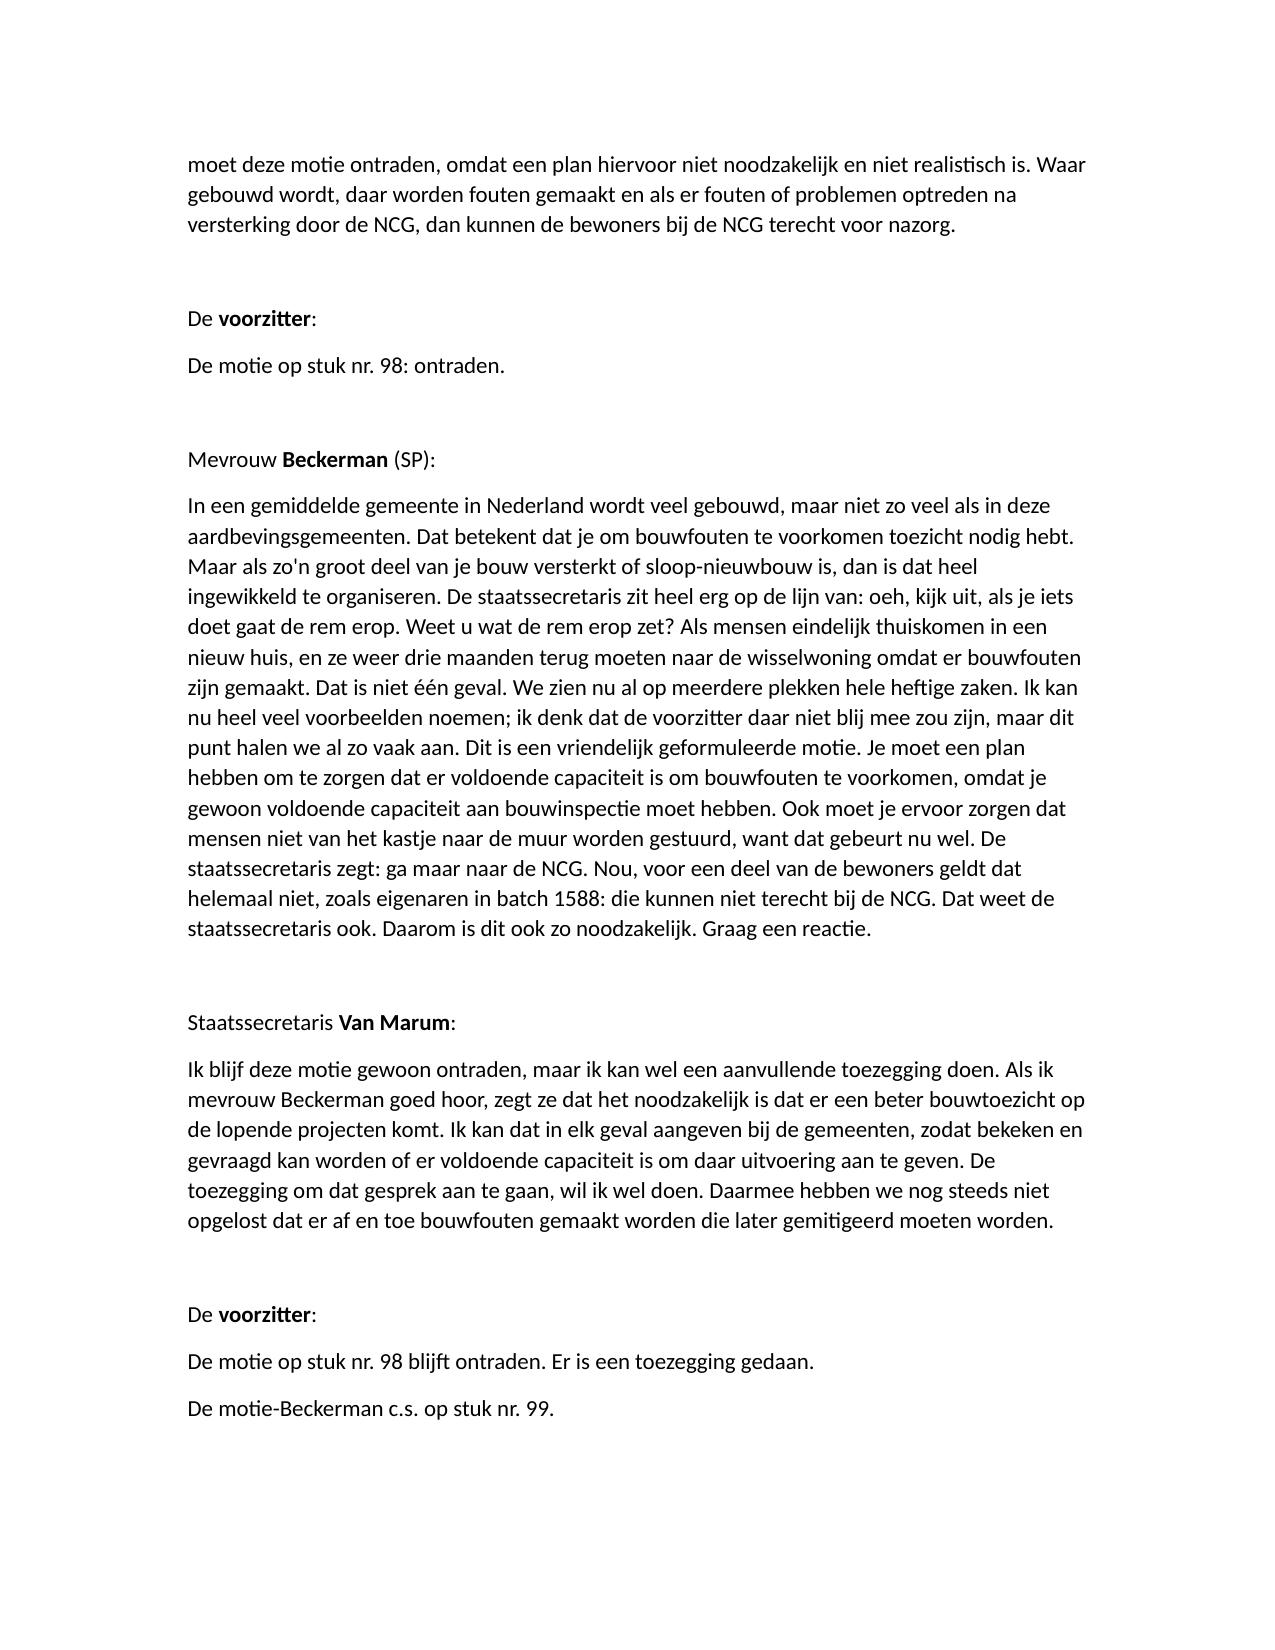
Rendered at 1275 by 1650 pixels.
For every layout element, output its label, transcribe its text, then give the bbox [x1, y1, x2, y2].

text De motie op stuk nr. 98 blijft ontraden. Er is een toezegging gedaan. [187, 1347, 1087, 1375]
text De motie op stuk nr. 98: ontraden. [187, 351, 1087, 379]
text Ik blijf deze motie gewoon ontraden, maar ik kan wel een aanvullende toezegging doen. Als ik mevrouw Beckerman goed hoor, zegt ze dat het noodzakelijk is dat er een beter bouwtoezicht op de lopende projecten komt. Ik kan dat in elk geval aangeven bij de gemeenten, zodat bekeken en gevraagd kan worden of er voldoende capaciteit is om daar uitvoering aan te geven. De toezegging om dat gesprek aan te gaan, wil ik wel doen. Daarmee hebben we nog steeds niet opgelost dat er af en toe bouwfouten gemaakt worden die later gemitigeerd moeten worden. [187, 1055, 1087, 1234]
text De voorzitter: [187, 304, 1087, 332]
text In een gemiddelde gemeente in Nederland wordt veel gebouwd, maar niet zo veel als in deze aardbevingsgemeenten. Dat betekent dat je om bouwfouten te voorkomen toezicht nodig hebt. Maar als zo'n groot deel van je bouw versterkt of sloop-nieuwbouw is, dan is dat heel ingewikkeld te organiseren. De staatssecretaris zit heel erg op de lijn van: oeh, kijk uit, als je iets doet gaat de rem erop. Weet u wat de rem erop zet? Als mensen eindelijk thuiskomen in een nieuw huis, en ze weer drie maanden terug moeten naar de wisselwoning omdat er bouwfouten zijn gemaakt. Dat is niet één geval. We zien nu al op meerdere plekken hele heftige zaken. Ik kan nu heel veel voorbeelden noemen; ik denk dat de voorzitter daar niet blij mee zou zijn, maar dit punt halen we al zo vaak aan. Dit is een vriendelijk geformuleerde motie. Je moet een plan hebben om te zorgen dat er voldoende capaciteit is om bouwfouten te voorkomen, omdat je gewoon voldoende capaciteit aan bouwinspectie moet hebben. Ook moet je ervoor zorgen dat mensen niet van het kastje naar de muur worden gestuurd, want dat gebeurt nu wel. De staatssecretaris zegt: ga maar naar de NCG. Nou, voor een deel van de bewoners geldt dat helemaal niet, zoals eigenaren in batch 1588: die kunnen niet terecht bij de NCG. Dat weet de staatssecretaris ook. Daarom is dit ook zo noodzakelijk. Graag een reactie. [187, 492, 1087, 943]
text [187, 150, 1087, 238]
text Mevrouw Beckerman (SP): [187, 445, 1087, 473]
text De motie-Beckerman c.s. op stuk nr. 99. [187, 1394, 1087, 1422]
text Staatssecretaris Van Marum: [187, 1008, 1087, 1036]
text De voorzitter: [187, 1300, 1087, 1328]
